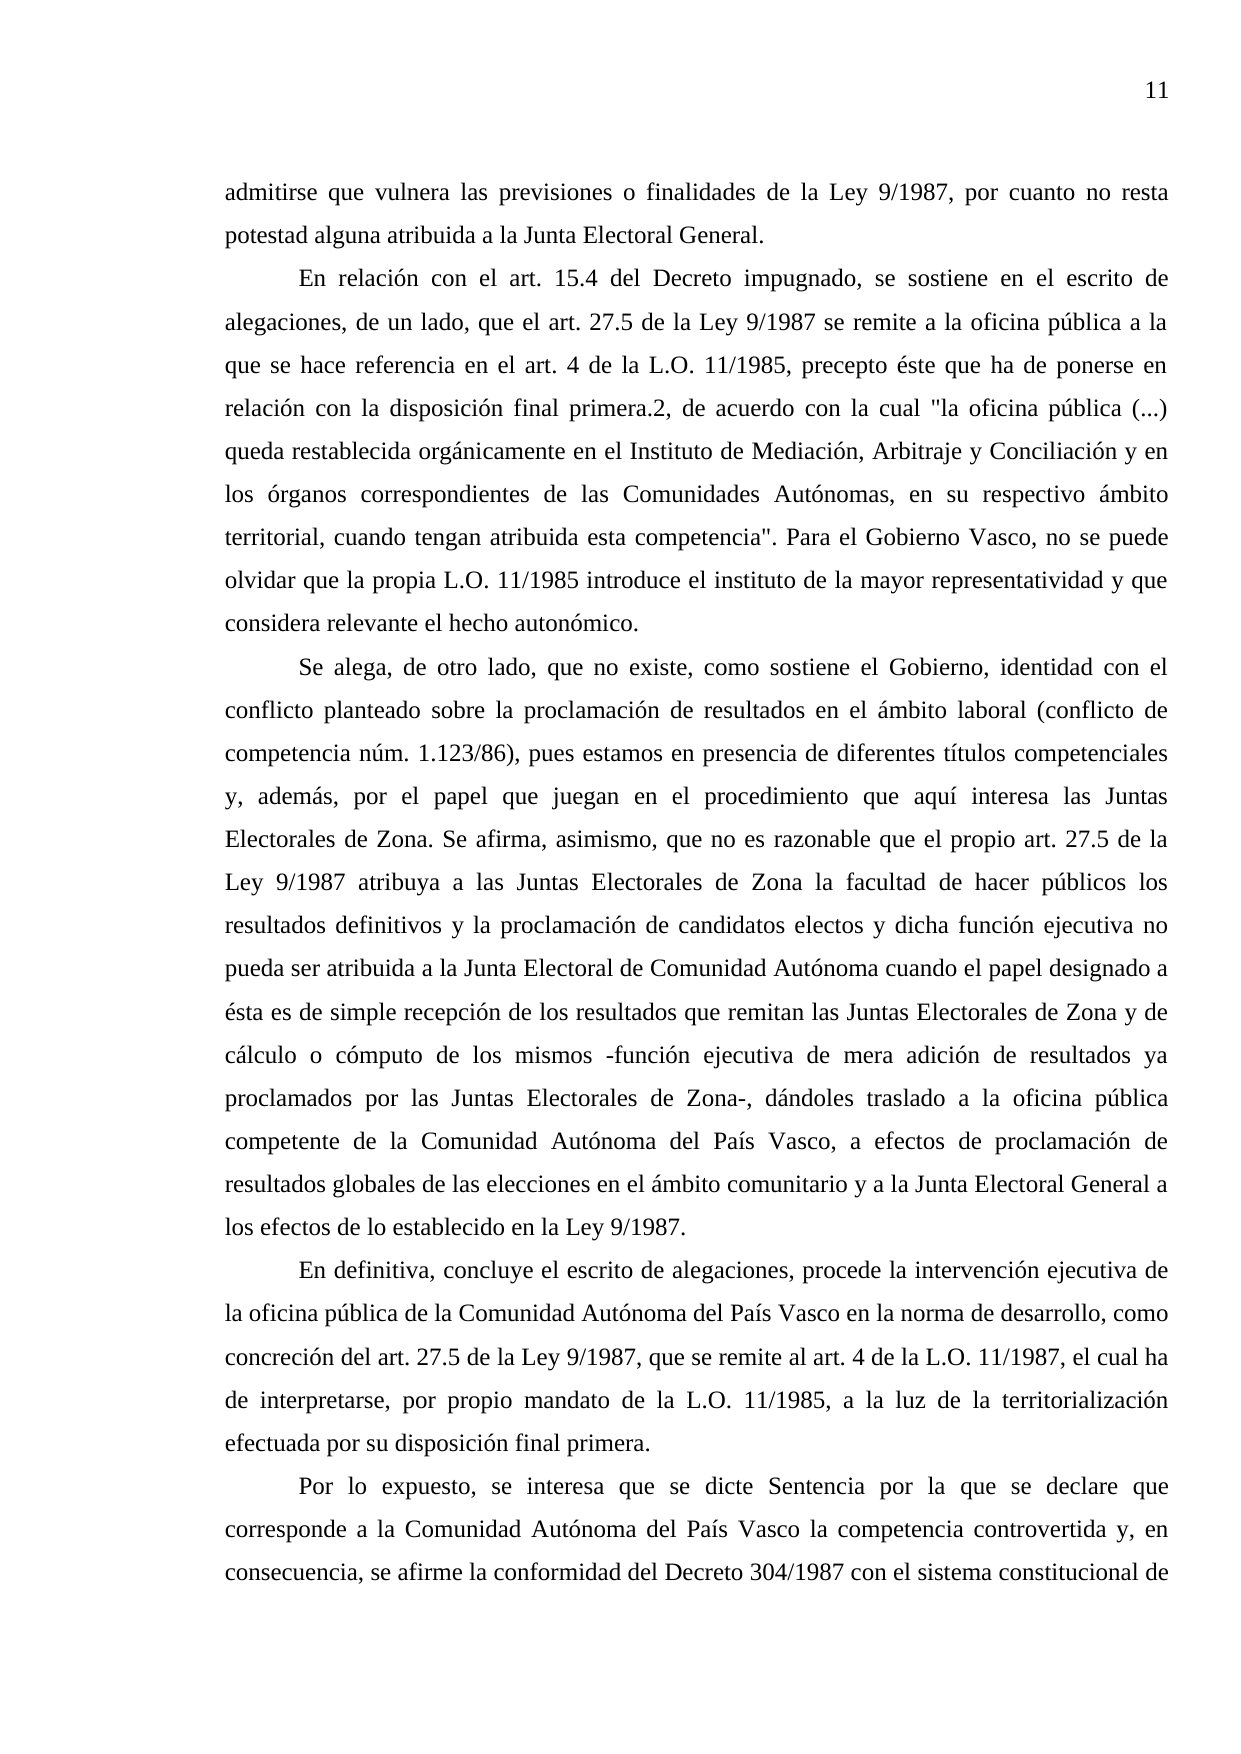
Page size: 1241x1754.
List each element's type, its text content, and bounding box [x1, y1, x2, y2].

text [224, 177, 1169, 249]
text En definitiva, concluye el escrito de alegaciones, procede la intervención ejecutiva de la oficina pública de la Comunidad Autónoma del País Vasco en la norma de desarrollo, como concreción del art. 27.5 de la Ley 9/1987, que se remite al art. 4 de la L.O. 11/1987, el cual ha de interpretarse, por propio mandato de la L.O. 11/1985, a la luz de la territorialización efectuada por su disposición final primera. [224, 1255, 1169, 1457]
text Se alega, de otro lado, que no existe, como sostiene el Gobierno, identidad con el conflicto planteado sobre la proclamación de resultados en el ámbito laboral (conflicto de competencia núm. 1.123/86), pues estamos en presencia de diferentes títulos competenciales y, además, por el papel que juegan en el procedimiento que aquí interesa las Juntas Electorales de Zona. Se afirma, asimismo, que no es razonable que el propio art. 27.5 de la Ley 9/1987 atribuya a las Juntas Electorales de Zona la facultad de hacer públicos los resultados definitivos y la proclamación de candidatos electos y dicha función ejecutiva no pueda ser atribuida a la Junta Electoral de Comunidad Autónoma cuando el papel designado a ésta es de simple recepción de los resultados que remitan las Juntas Electorales de Zona y de cálculo o cómputo de los mismos -función ejecutiva de mera adición de resultados ya proclamados por las Juntas Electorales de Zona-, dándoles traslado a la oficina pública competente de la Comunidad Autónoma del País Vasco, a efectos de proclamación de resultados globales de las elecciones en el ámbito comunitario y a la Junta Electoral General a los efectos de lo establecido en la Ley 9/1987. [224, 652, 1169, 1241]
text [224, 1471, 1169, 1586]
text En relación con el art. 15.4 del Decreto impugnado, se sostiene en el escrito de alegaciones, de un lado, que el art. 27.5 de la Ley 9/1987 se remite a la oficina pública a la que se hace referencia en el art. 4 de la L.O. 11/1985, precepto éste que ha de ponerse en relación con la disposición final primera.2, de acuerdo con la cual "la oficina pública (...) queda restablecida orgánicamente en el Instituto de Mediación, Arbitraje y Conciliación y en los órganos correspondientes de las Comunidades Autónomas, en su respectivo ámbito territorial, cuando tengan atribuida esta competencia". Para el Gobierno Vasco, no se puede olvidar que la propia L.O. 11/1985 introduce el instituto de la mayor representatividad y que considera relevante el hecho autonómico. [224, 263, 1169, 637]
